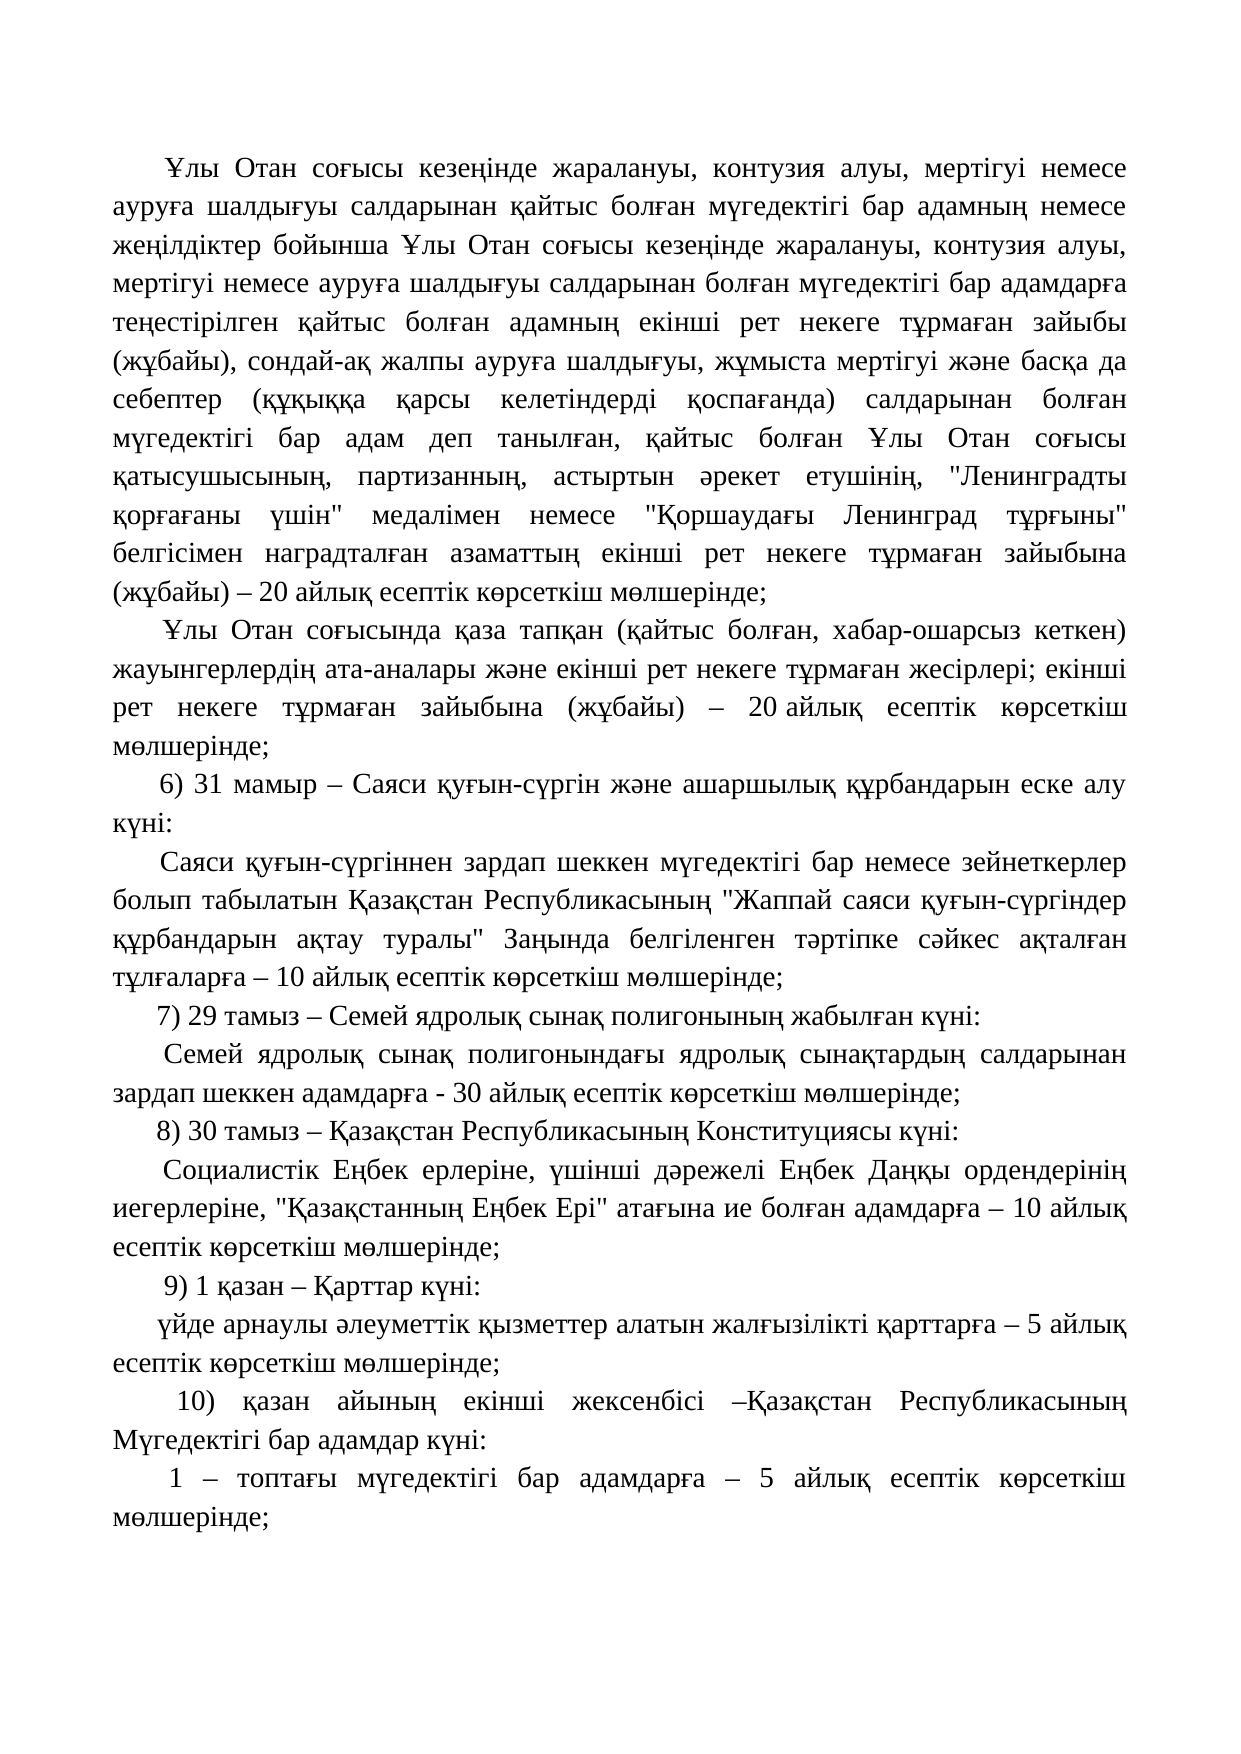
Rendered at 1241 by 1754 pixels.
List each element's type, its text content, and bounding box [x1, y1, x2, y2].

text Ұлы Отан соғысы кезеңінде жаралануы, контузия алуы, мертігуі немесе ауруға шалдығуы салдарынан қайтыс болған мүгедектігі бар адамның немесе жеңілдіктер бойынша Ұлы Отан соғысы кезеңінде жаралануы, контузия алуы, мертігуі немесе ауруға шалдығуы салдарынан болған мүгедектігі бар адамдарға теңестірілген қайтыс болған адамның екінші рет некеге тұрмаған зайыбы (жұбайы), сондай-ақ жалпы ауруға шалдығуы, жұмыста мертігуі және басқа да себептер (құқыққа қарсы келетіндерді қоспағанда) салдарынан болған мүгедектігі бар адам деп танылған, қайтыс болған Ұлы Отан соғысы қатысушысының, партизанның, астыртын әрекет етушінің, "Ленинградты қорғағаны үшін" медалімен немесе "Қоршаудағы Ленинград тұрғыны" белгісімен наградталған азаматтың екінші рет некеге тұрмаған зайыбына (жұбайы) – 20 айлық есептік көрсеткіш мөлшерінде; [112, 150, 1128, 607]
text Семей ядролық сынақ полигонындағы ядролық сынақтардың салдарынан зардап шеккен адамдарға - 30 айлық есептік көрсеткіш мөлшерінде; [112, 1036, 1128, 1108]
text үйде арнаулы әлеуметтік қызметтер алатын жалғызілікті қарттарға – 5 айлық есептік көрсеткіш мөлшерінде; [112, 1306, 1128, 1378]
text 1 – топтағы мүгедектігі бар адамдарға – 5 айлық есептік көрсеткіш мөлшерінде; [112, 1460, 1128, 1532]
text 9) 1 қазан – Қарттар күні: [112, 1268, 1128, 1301]
text 10) қазан айының екінші жексенбісі –Қазақстан Республикасының Мүгедектігі бар адамдар күні: [112, 1383, 1128, 1455]
text 7) 29 тамыз – Семей ядролық сынақ полигонының жабылған күні: [112, 998, 1128, 1031]
text Саяси қуғын-сүргіннен зардап шеккен мүгедектігі бар немесе зейнеткерлер болып табылатын Қазақстан Республикасының "Жаппай саяси қуғын-сүргіндер құрбандарын ақтау туралы" Заңында белгіленген тәртіпке сәйкес ақталған тұлғаларға – 10 айлық есептік көрсеткіш мөлшерінде; [112, 844, 1128, 993]
text 8) 30 тамыз – Қазақстан Республикасының Конституциясы күні: [112, 1113, 1128, 1147]
text 6) 31 мамыр – Саяси қуғын-сүргін және ашаршылық құрбандарын еске алу күні: [112, 767, 1128, 839]
text Ұлы Отан соғысында қаза тапқан (қайтыс болған, хабар-ошарсыз кеткен) жауынгерлердің ата-аналары және екінші рет некеге тұрмаған жесірлері; екінші рет некеге тұрмаған зайыбына (жұбайы) – 20 айлық есептік көрсеткіш мөлшерінде; [112, 612, 1128, 762]
text Социалистік Еңбек ерлеріне, үшінші дәрежелі Еңбек Даңқы ордендерінің иегерлеріне, "Қазақстанның Еңбек Ері" атағына ие болған адамдарға – 10 айлық есептік көрсеткіш мөлшерінде; [112, 1152, 1128, 1263]
